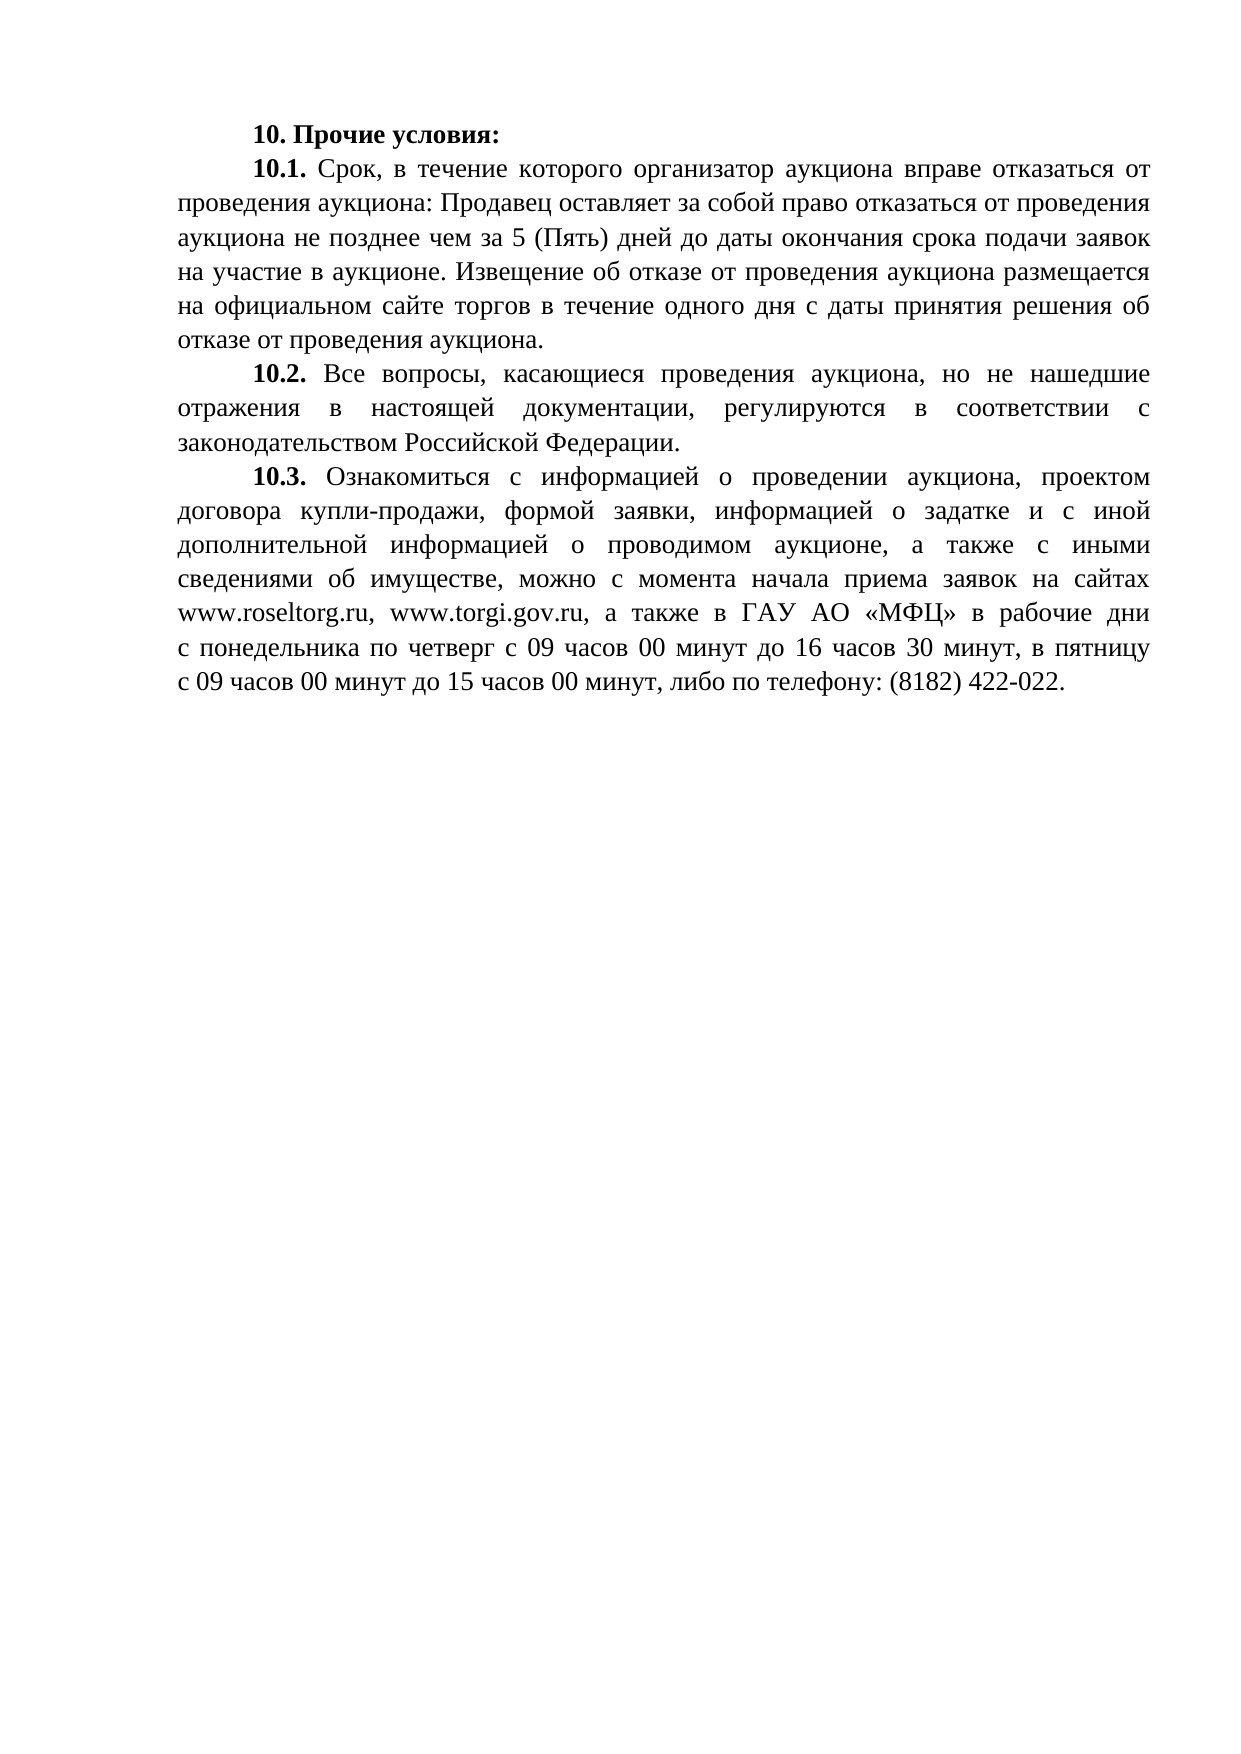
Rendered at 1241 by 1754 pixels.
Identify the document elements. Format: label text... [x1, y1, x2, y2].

text 10. Прочие условия: [177, 118, 1152, 149]
text 10.1. Срок, в течение которого организатор аукциона вправе отказаться от проведения аукциона: Продавец оставляет за собой право отказаться от проведения аукциона не позднее чем за 5 (Пять) дней до даты окончания срока подачи заявок на участие в аукционе. Извещение об отказе от проведения аукциона размещается на официальном сайте торгов в течение одного дня с даты принятия решения об отказе от проведения аукциона. [177, 152, 1152, 354]
text 10.3. Ознакомиться с информацией о проведении аукциона, проектом договора купли-продажи, формой заявки, информацией о задатке и с иной дополнительной информацией о проводимом аукционе, а также с иными сведениями об имуществе, можно с момента начала приема заявок на сайтах www.roseltorg.ru, www.torgi.gov.ru, а также в ГАУ АО «МФЦ» в рабочие дни с понедельника по четверг с 09 часов 00 минут до 16 часов 30 минут, в пятницу с 09 часов 00 минут до 15 часов 00 минут, либо по телефону: (8182) 422-022. [177, 460, 1152, 696]
text 10.2. Все вопросы, касающиеся проведения аукциона, но не нашедшие отражения в настоящей документации, регулируются в соответствии с законодательством Российской Федерации. [177, 357, 1152, 457]
